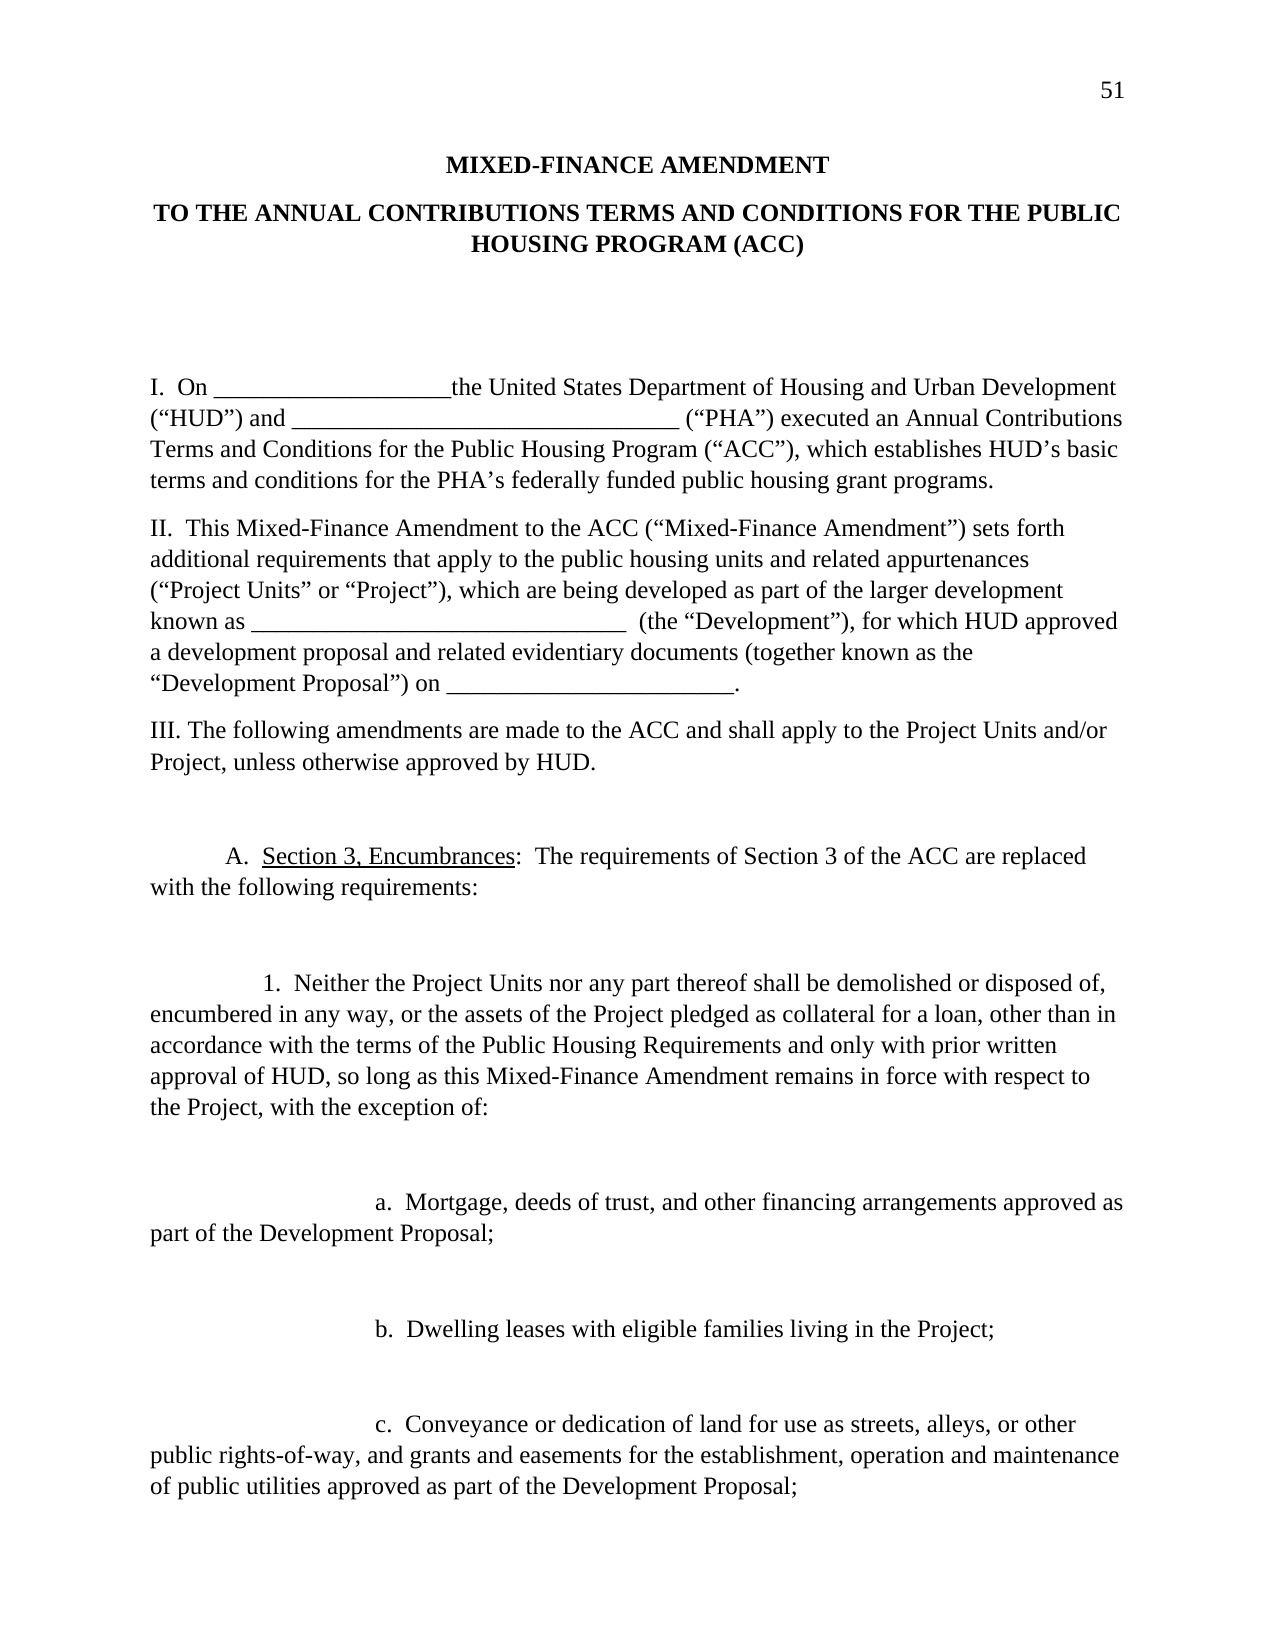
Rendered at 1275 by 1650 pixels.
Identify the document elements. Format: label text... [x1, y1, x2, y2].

text II. This Mixed-Finance Amendment to the ACC (“Mixed-Finance Amendment”) sets forth additional requirements that apply to the public housing units and related appurtenances (“Project Units” or “Project”), which are being developed as part of the larger development known as ______________________________ (the “Development”), for which HUD approved a development proposal and related evidentiary documents (together known as the “Development Proposal”) on _______________________. [150, 513, 1125, 697]
text a. Mortgage, deeds of trust, and other financing arrangements approved as part of the Development Proposal; [150, 1187, 1125, 1247]
text III. The following amendments are made to the ACC and shall apply to the Project Units and/or Project, unless otherwise approved by HUD. [150, 716, 1125, 775]
text A. Section 3, Encumbrances: The requirements of Section 3 of the ACC are replaced with the following requirements: [150, 841, 1125, 901]
text 1. Neither the Project Units nor any part thereof shall be demolished or disposed of, encumbered in any way, or the assets of the Project pledged as collateral for a loan, other than in accordance with the terms of the Public Housing Requirements and only with prior written approval of HUD, so long as this Mixed-Finance Amendment remains in force with respect to the Project, with the exception of: [150, 968, 1125, 1121]
text I. On ___________________the United States Department of Housing and Urban Development (“HUD”) and _______________________________ (“PHA”) executed an Annual Contributions Terms and Conditions for the Public Housing Program (“ACC”), which establishes HUD’s basic terms and conditions for the PHA’s federally funded public housing grant programs. [150, 372, 1125, 494]
text c. Conveyance or dedication of land for use as streets, alleys, or other public rights-of-way, and grants and easements for the establishment, operation and maintenance of public utilities approved as part of the Development Proposal; [150, 1409, 1125, 1500]
text b. Dwelling leases with eligible families living in the Project; [150, 1314, 1125, 1342]
text TO THE ANNUAL CONTRIBUTIONS TERMS AND CONDITIONS FOR THE PUBLIC HOUSING PROGRAM (ACC) [150, 198, 1125, 257]
text MIXED-FINANCE AMENDMENT [150, 150, 1125, 179]
